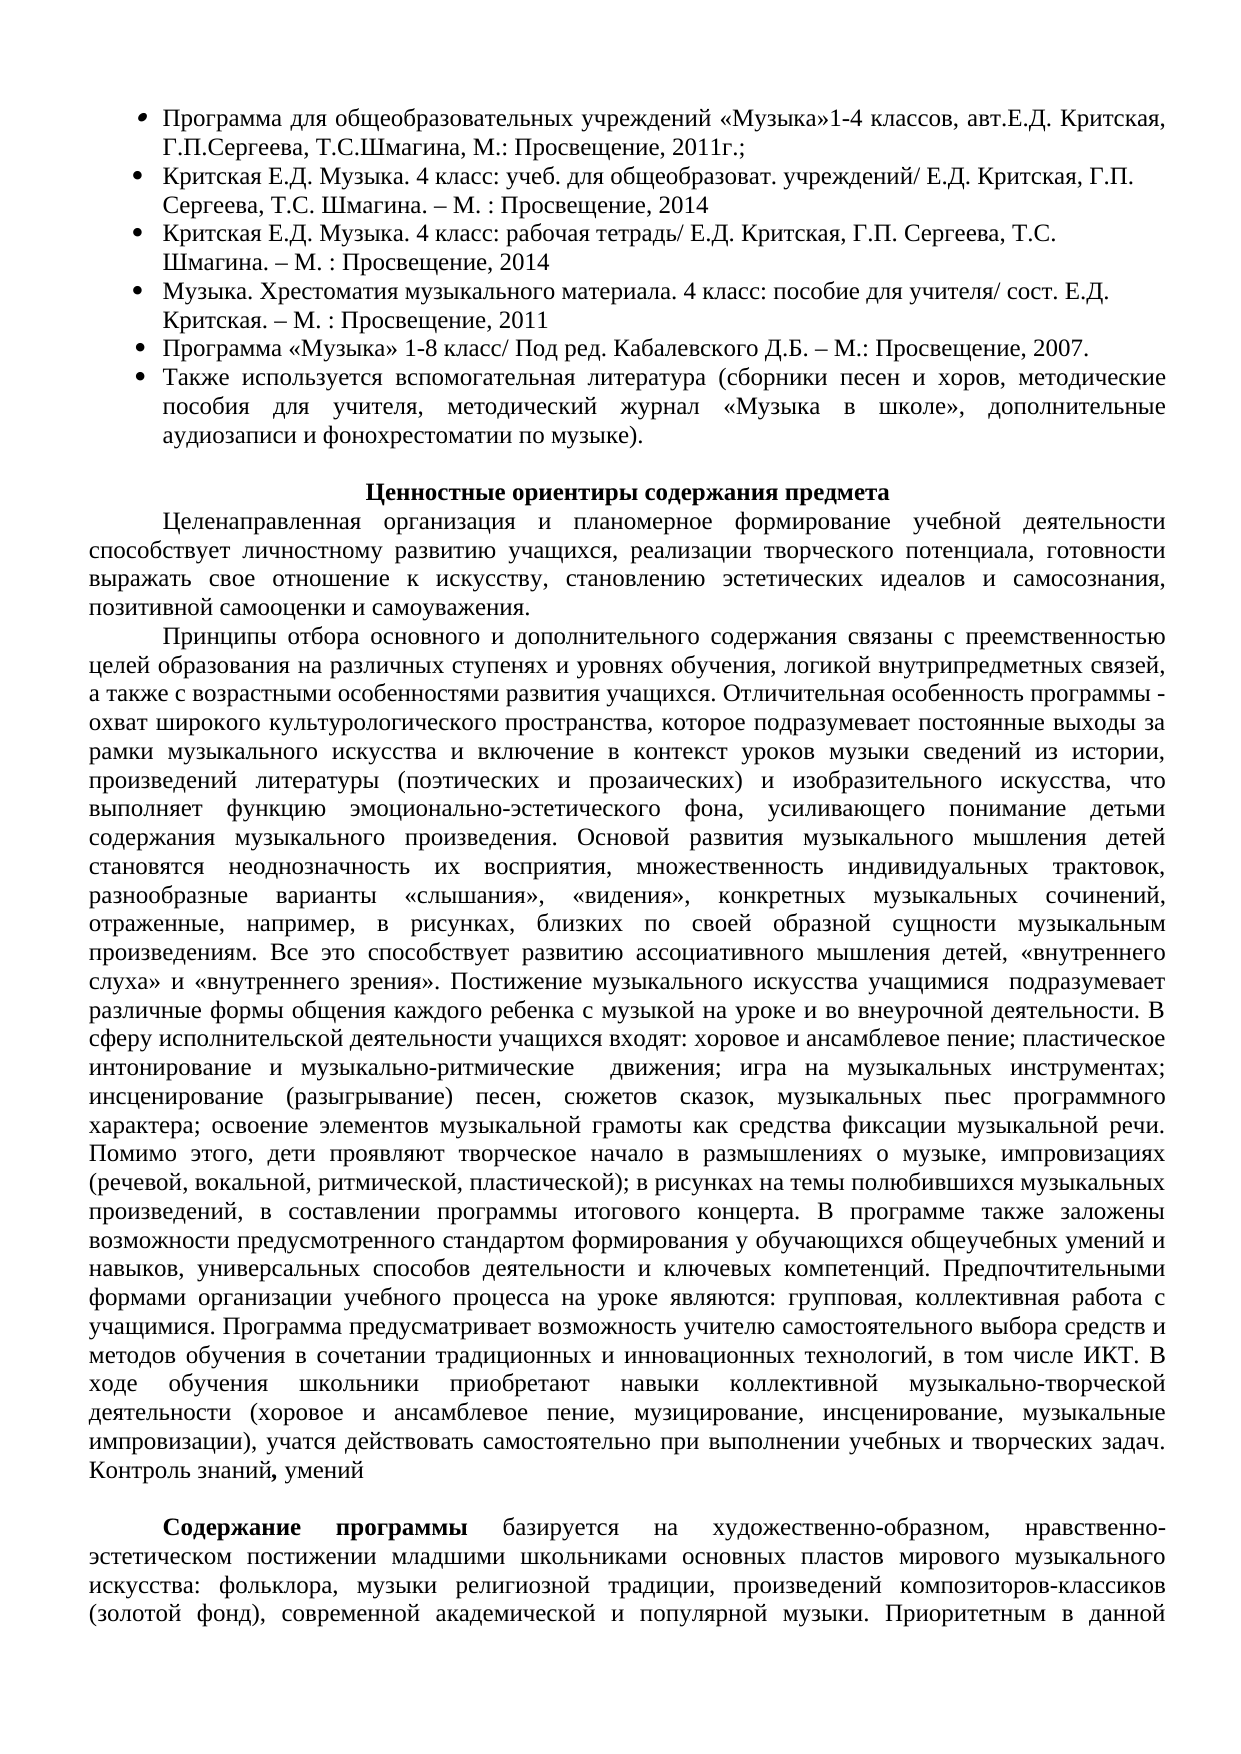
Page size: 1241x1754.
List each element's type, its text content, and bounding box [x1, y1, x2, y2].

text Ценностные ориентиры содержания предмета [89, 477, 1167, 506]
list Критская Е.Д. Музыка. 4 класс: рабочая тетрадь/ Е.Д. Критская, Г.П. Сергеева, Т.С. Шмагина. – М. : Просвещение, 2014 [133, 218, 1167, 276]
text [89, 1512, 1167, 1627]
list Критская Е.Д. Музыка. 4 класс: учеб. для общеобразоват. учреждений/ Е.Д. Критская, Г.П. Сергеева, Т.С. Шмагина. – М. : Просвещение, 2014 [133, 161, 1167, 218]
list Программа для общеобразовательных учреждений «Музыка»1-4 классов, авт.Е.Д. Критская, Г.П.Сергеева, Т.С.Шмагина, М.: Просвещение, 2011г.; [136, 103, 1167, 161]
list Программа «Музыка» 1-8 класс/ Под ред. Кабалевского Д.Б. – М.: Просвещение, 2007. [136, 333, 1167, 362]
text Принципы отбора основного и дополнительного содержания связаны с преемственностью целей образования на различных ступенях и уровнях обучения, логикой внутрипредметных связей, а также с возрастными особенностями развития учащихся. Отличительная особенность программы - охват широкого культурологического пространства, которое подразумевает постоянные выходы за рамки музыкального искусства и включение в контекст уроков музыки сведений из истории, произведений литературы (поэтических и прозаических) и изобразительного искусства, что выполняет функцию эмоционально-эстетического фона, усиливающего понимание детьми содержания музыкального произведения. Основой развития музыкального мышления детей становятся неоднозначность их восприятия, множественность индивидуальных трактовок, разнообразные варианты «слышания», «видения», конкретных музыкальных сочинений, отраженные, например, в рисунках, близких по своей образной сущности музыкальным произведениям. Все это способствует развитию ассоциативного мышления детей, «внутреннего слуха» и «внутреннего зрения». Постижение музыкального искусства учащимися подразумевает различные формы общения каждого ребенка с музыкой на уроке и во внеурочной деятельности. В сферу исполнительской деятельности учащихся входят: хоровое и ансамблевое пение; пластическое интонирование и музыкально-ритмические движения; игра на музыкальных инструментах; инсценирование (разыгрывание) песен, сюжетов сказок, музыкальных пьес программного характера; освоение элементов музыкальной грамоты как средства фиксации музыкальной речи. Помимо этого, дети проявляют творческое начало в размышлениях о музыке, импровизациях (речевой, вокальной, ритмической, пластической); в рисунках на темы полюбившихся музыкальных произведений, в составлении программы итогового концерта. В программе также заложены возможности предусмотренного стандартом формирования у обучающихся общеучебных умений и навыков, универсальных способов деятельности и ключевых компетенций. Предпочтительными формами организации учебного процесса на уроке являются: групповая, коллективная работа с учащимися. Программа предусматривает возможность учителю самостоятельного выбора средств и методов обучения в сочетании традиционных и инновационных технологий, в том числе ИКТ. В ходе обучения школьники приобретают навыки коллективной музыкально-творческой деятельности (хоровое и ансамблевое пение, музицирование, инсценирование, музыкальные импровизации), учатся действовать самостоятельно при выполнении учебных и творческих задач. Контроль знаний, умений [89, 621, 1167, 1483]
list Также используется вспомогательная литература (сборники песен и хоров, методические пособия для учителя, методический журнал «Музыка в школе», дополнительные аудиозаписи и фонохрестоматии по музыке). [136, 362, 1167, 448]
list Музыка. Хрестоматия музыкального материала. 4 класс: пособие для учителя/ сост. Е.Д. Критская. – М. : Просвещение, 2011 [133, 276, 1167, 333]
text Целенаправленная организация и планомерное формирование учебной деятельности способствует личностному развитию учащихся, реализации творческого потенциала, готовности выражать свое отношение к искусству, становлению эстетических идеалов и самосознания, позитивной самооценки и самоуважения. [89, 506, 1167, 621]
